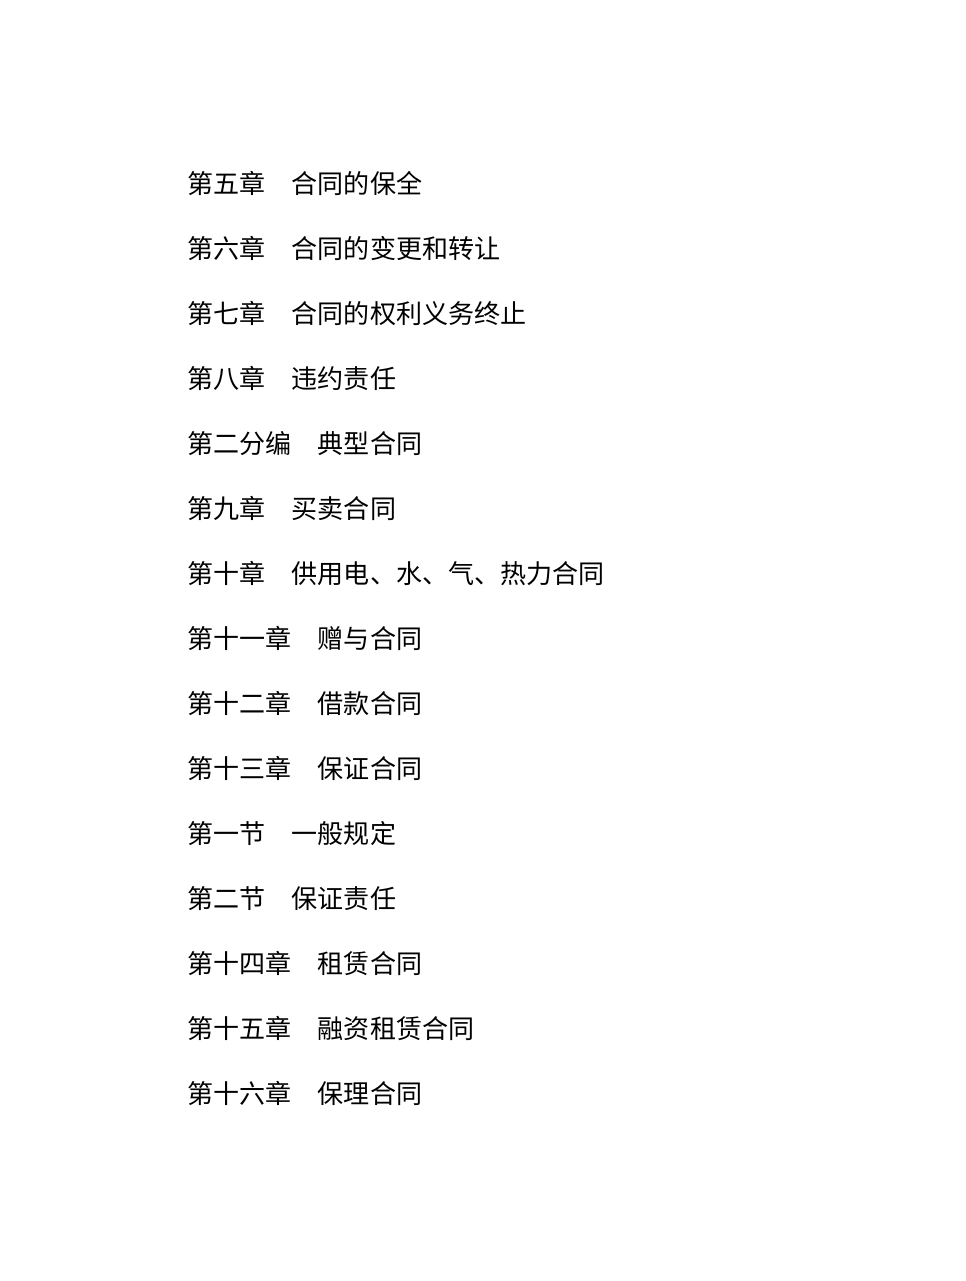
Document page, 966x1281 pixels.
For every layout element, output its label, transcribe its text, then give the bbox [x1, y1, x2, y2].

text 第五章 合同的保全 [187, 150, 778, 215]
text 第九章 买卖合同 [187, 475, 778, 540]
text 第十一章 赠与合同 [187, 605, 778, 670]
text 第六章 合同的变更和转让 [187, 215, 778, 280]
text 第二节 保证责任 [187, 865, 778, 930]
text 第十六章 保理合同 [187, 1060, 778, 1125]
text 第七章 合同的权利义务终止 [187, 280, 778, 345]
text 第十四章 租赁合同 [187, 930, 778, 995]
text 第十章 供用电、水、气、热力合同 [187, 540, 778, 605]
text 第十二章 借款合同 [187, 670, 778, 735]
text 第十三章 保证合同 [187, 735, 778, 800]
text 第二分编 典型合同 [187, 410, 778, 475]
text 第一节 一般规定 [187, 800, 778, 865]
text 第八章 违约责任 [187, 345, 778, 410]
text 第十五章 融资租赁合同 [187, 995, 778, 1060]
